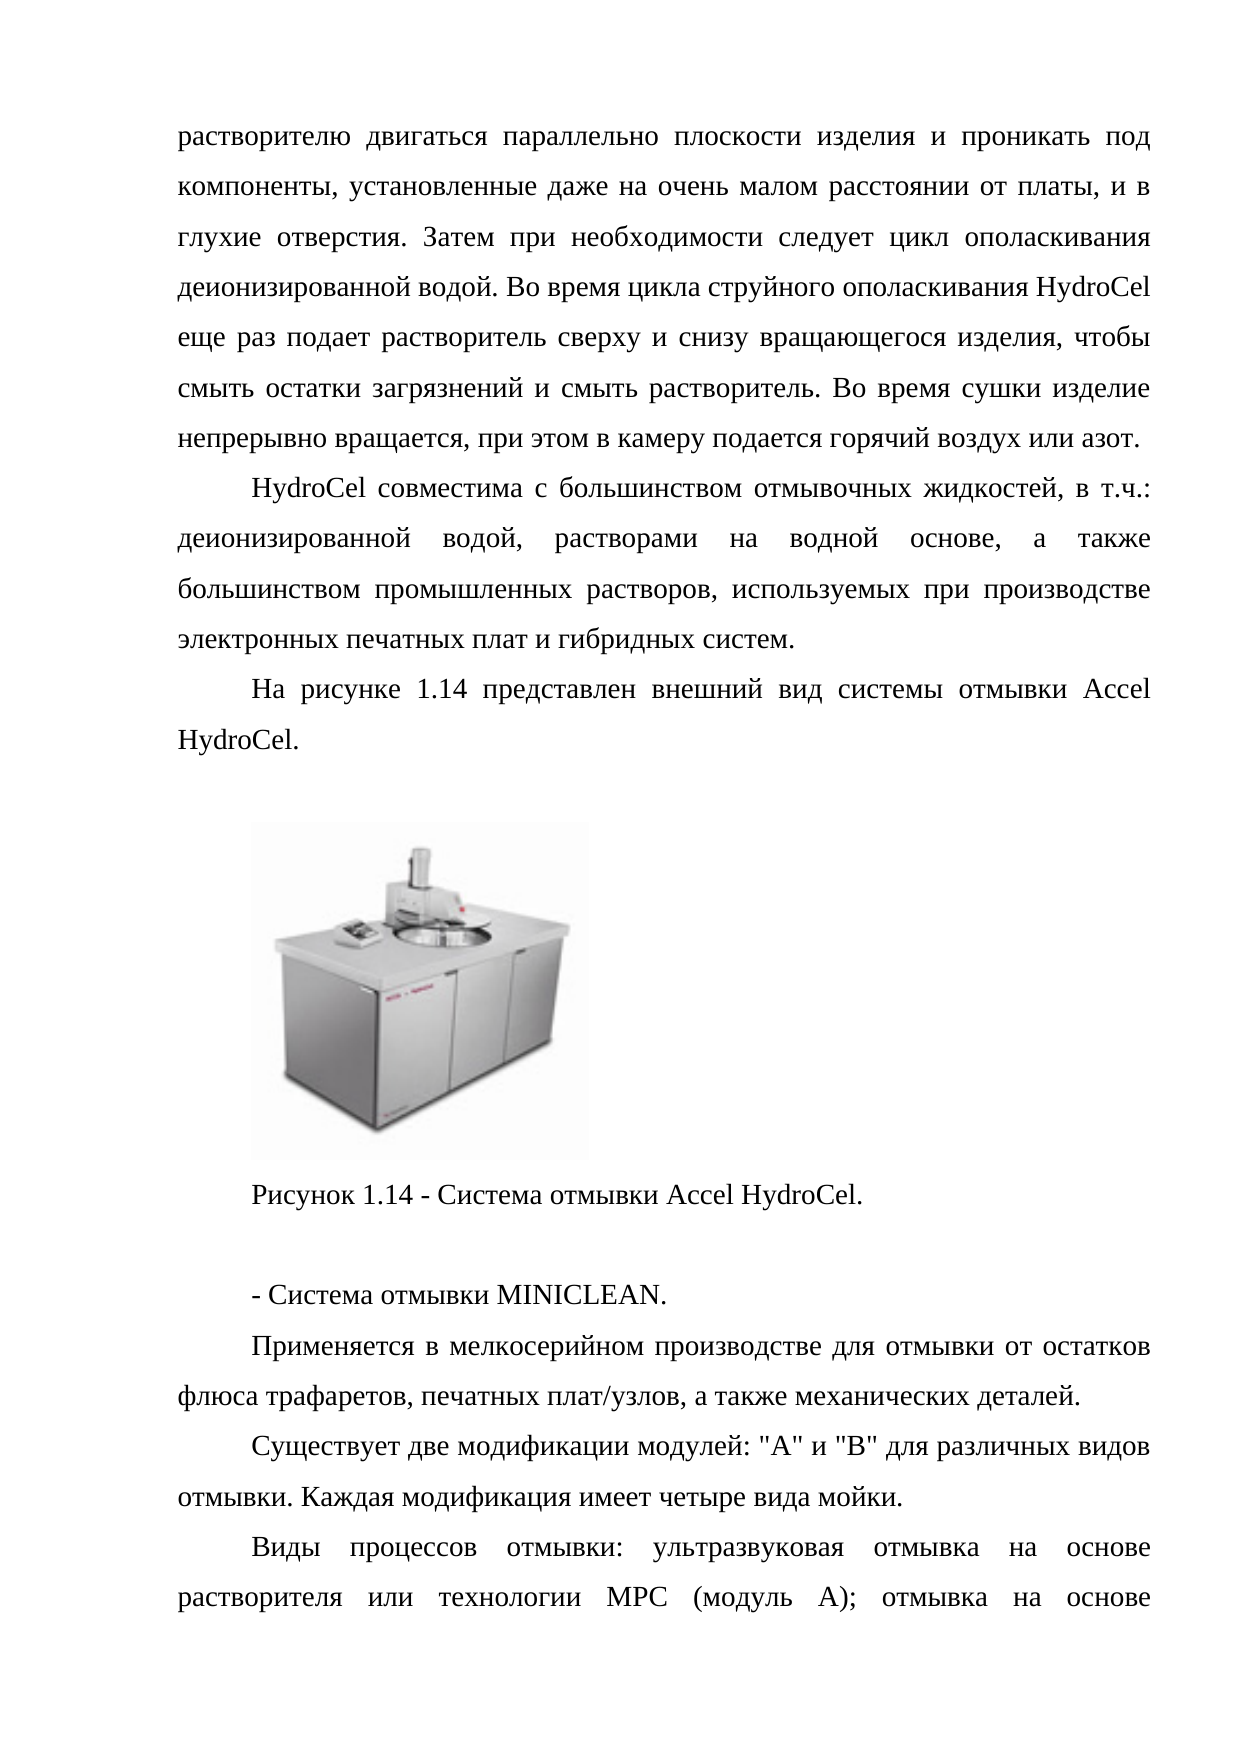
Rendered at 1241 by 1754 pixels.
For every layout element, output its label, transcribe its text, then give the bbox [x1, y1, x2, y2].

text HydroCel совместима с большинством отмывочных жидкостей, в т.ч.: деионизированной водой, растворами на водной основе, а также большинством промышленных растворов, используемых при производстве электронных печатных плат и гибридных систем. [177, 470, 1152, 655]
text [177, 1529, 1152, 1613]
text Рисунок 1.14 - Система отмывки Accel HydroCel. [177, 1177, 1152, 1210]
text Существует две модификации модулей: "А" и "В" для различных видов отмывки. Каждая модификация имеет четыре вида мойки. [177, 1428, 1152, 1512]
text Применяется в мелкосерийном производстве для отмывки от остатков флюса трафаретов, печатных плат/узлов, а также механических деталей. [177, 1328, 1152, 1412]
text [177, 118, 1152, 453]
picture [251, 822, 589, 1160]
text На рисунке 1.14 представлен внешний вид системы отмывки Accel HydroCel. [177, 672, 1152, 755]
text - Система отмывки MINICLEAN. [177, 1277, 1152, 1311]
